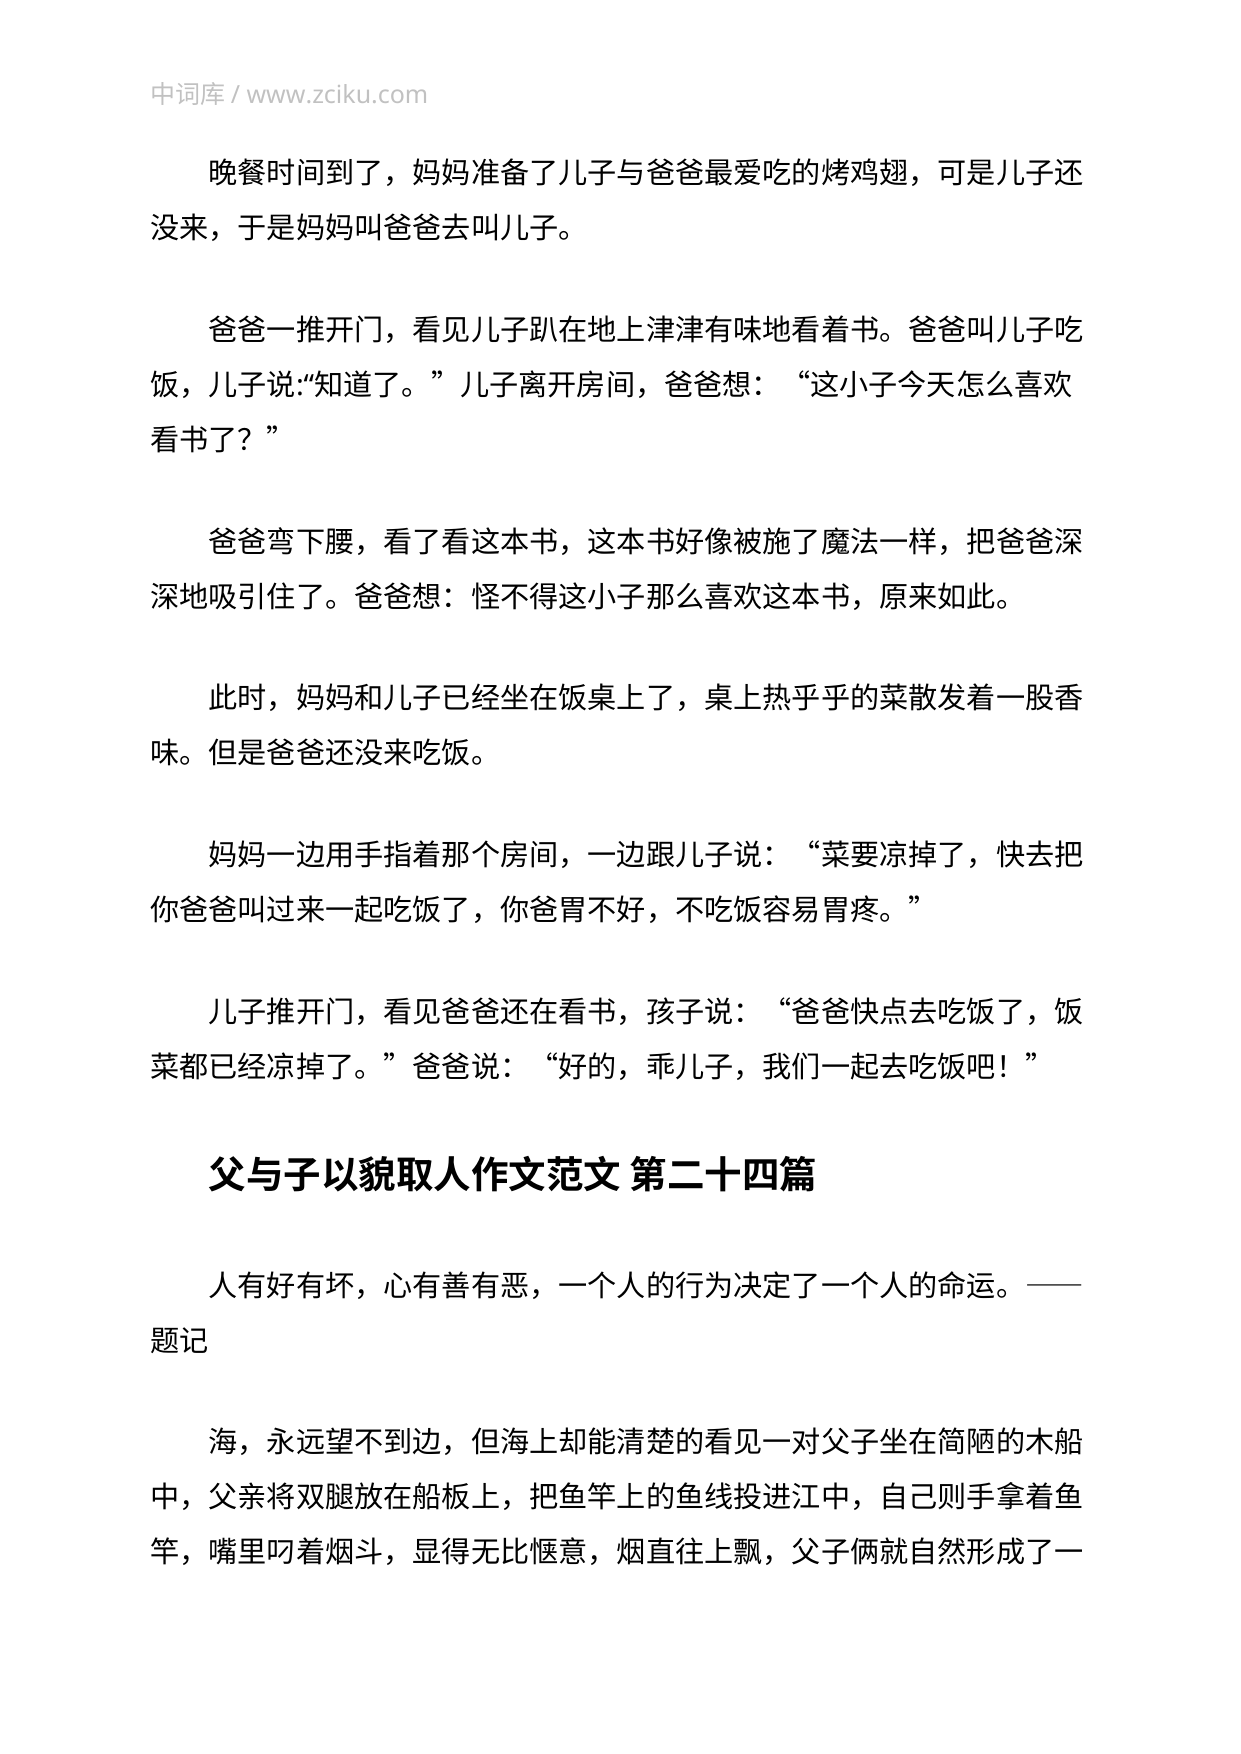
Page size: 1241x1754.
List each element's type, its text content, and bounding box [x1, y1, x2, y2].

text 人有好有坏，心有善有恶，一个人的行为决定了一个人的命运。——题记 [150, 1262, 1090, 1359]
text 爸爸一推开门，看见儿子趴在地上津津有味地看着书。爸爸叫儿子吃饭，儿子说:“知道了。”儿子离开房间，爸爸想：“这小子今天怎么喜欢看书了？” [150, 307, 1090, 459]
text 此时，妈妈和儿子已经坐在饭桌上了，桌上热乎乎的菜散发着一股香味。但是爸爸还没来吃饭。 [150, 675, 1090, 772]
text 儿子推开门，看见爸爸还在看书，孩子说：“爸爸快点去吃饭了，饭菜都已经凉掉了。”爸爸说：“好的，乖儿子，我们一起去吃饭吧！” [150, 988, 1090, 1086]
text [150, 1419, 1090, 1571]
text 妈妈一边用手指着那个房间，一边跟儿子说：“菜要凉掉了，快去把你爸爸叫过来一起吃饭了，你爸胃不好，不吃饭容易胃疼。” [150, 832, 1090, 929]
text 父与子以貌取人作文范文 第二十四篇 [150, 1145, 1090, 1199]
text 爸爸弯下腰，看了看这本书，这本书好像被施了魔法一样，把爸爸深深地吸引住了。爸爸想：怪不得这小子那么喜欢这本书，原来如此。 [150, 518, 1090, 616]
text 晚餐时间到了，妈妈准备了儿子与爸爸最爱吃的烤鸡翅，可是儿子还没来，于是妈妈叫爸爸去叫儿子。 [150, 150, 1090, 247]
